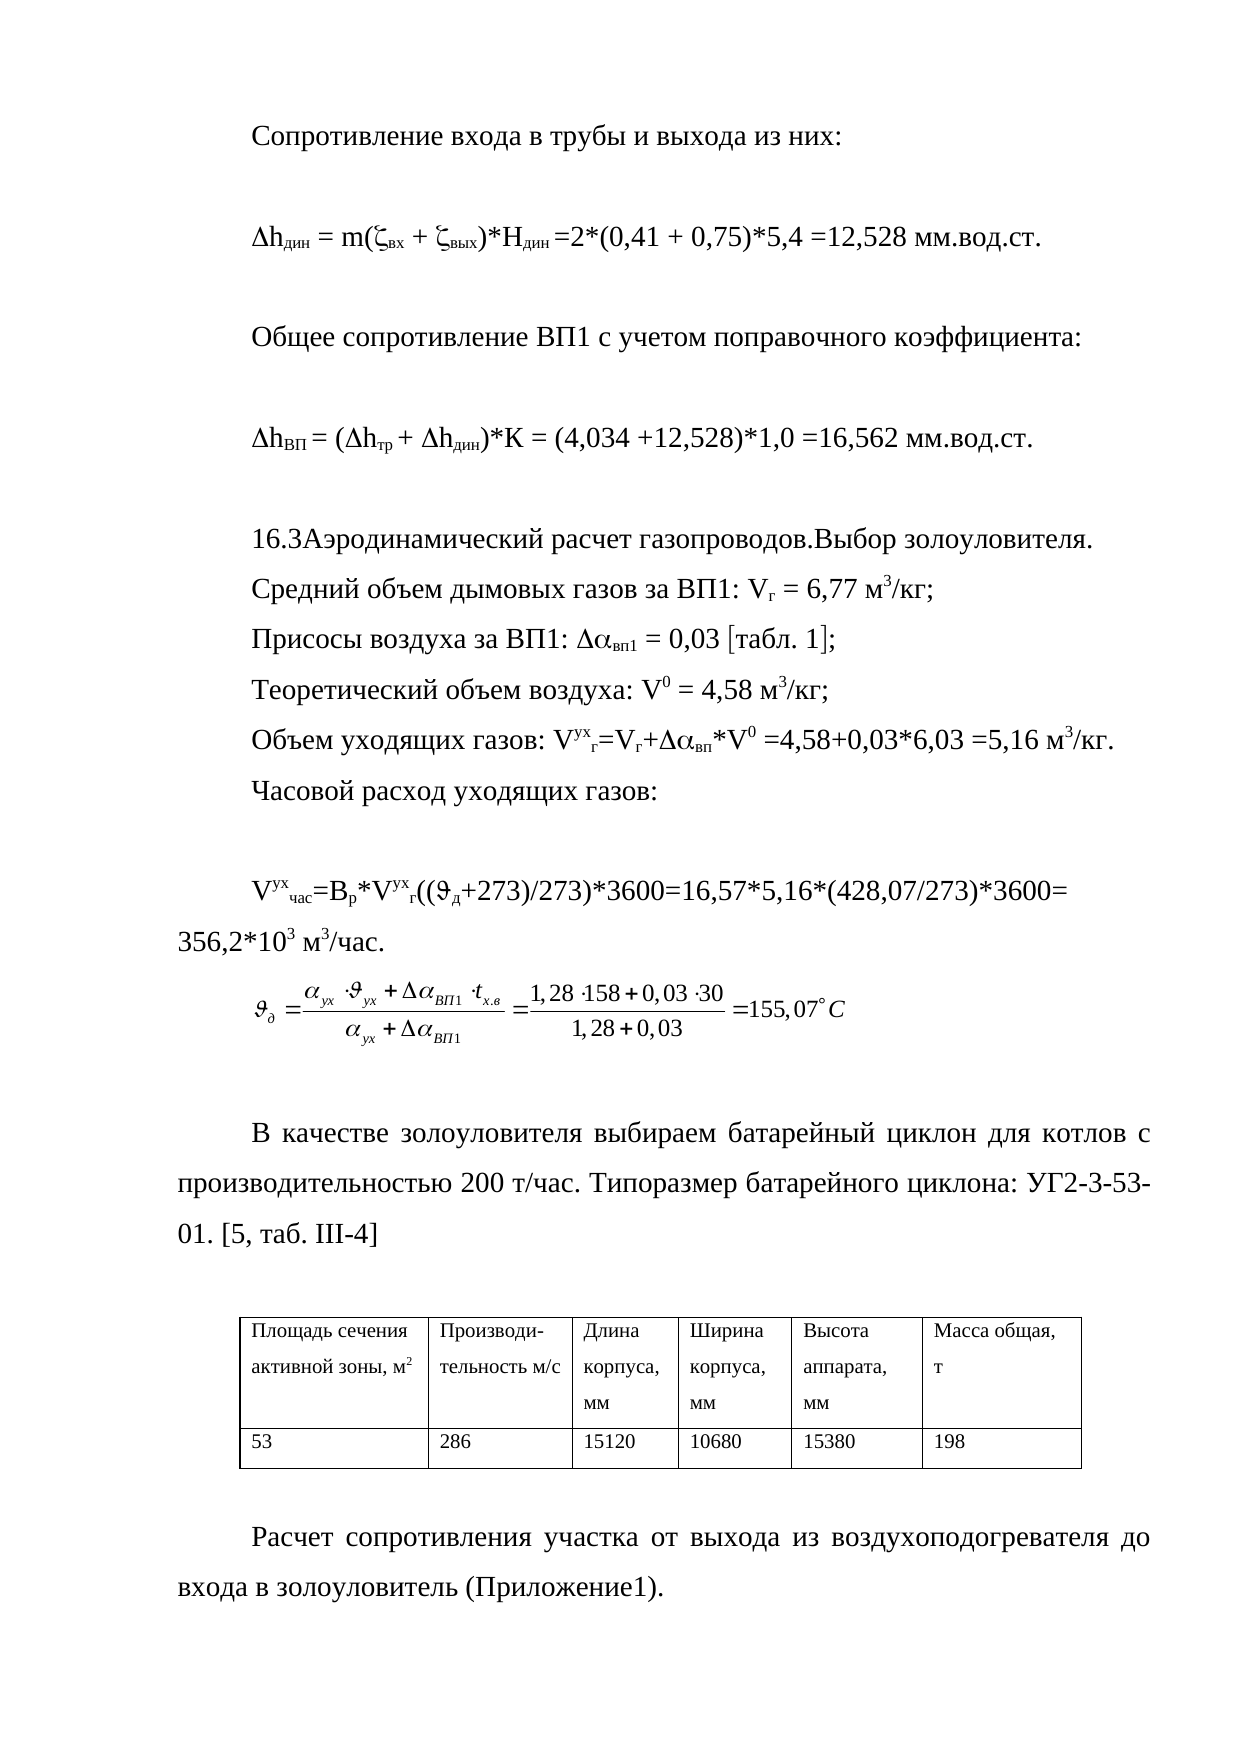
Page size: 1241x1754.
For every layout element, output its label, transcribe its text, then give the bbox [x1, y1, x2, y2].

table_header Длина корпуса, мм [573, 1318, 678, 1428]
text Общее сопротивление ВП1 с учетом поправочного коэффициента: [177, 319, 1152, 353]
text В качестве золоуловителя выбираем батарейный циклон для котлов с производительностью 200 т/час. Типоразмер батарейного циклона: УГ2-3-53-01. [5, таб. III-4] [177, 1115, 1152, 1249]
table_cell 15120 [573, 1429, 678, 1467]
table_cell 286 [429, 1429, 572, 1467]
text Присосы воздуха за ВП1: вп1 = 0,03 табл. 1; [177, 621, 1152, 655]
table_cell 15380 [792, 1429, 922, 1467]
text Сопротивление входа в трубы и выхода из них: [177, 118, 1152, 152]
text Расчет сопротивления участка от выхода из воздухоподогревателя до входа в золоуловитель (Приложение1). [177, 1519, 1152, 1603]
table_header Площадь сечения активной зоны, м2 [241, 1318, 428, 1428]
text hдин = m(вх + вых)*Hдин =2*(0,41 + 0,75)*5,4 =12,528 мм.вод.ст. [177, 219, 1152, 252]
table_cell 53 [241, 1429, 428, 1467]
text Часовой расход уходящих газов: [177, 773, 1152, 806]
text Теоретический объем воздуха: V0 = 4,58 м3/кг; [177, 672, 1152, 705]
table_header Масса общая, т [923, 1318, 1081, 1428]
table_header Производи- тельность м/с [429, 1318, 572, 1428]
text 16.3Аэродинамический расчет газопроводов.Выбор золоуловителя. [177, 521, 1152, 554]
table_cell 198 [923, 1429, 1081, 1467]
table_header Ширина корпуса, мм [679, 1318, 791, 1428]
text Средний объем дымовых газов за ВП1: Vг = 6,77 м3/кг; [177, 571, 1152, 605]
text hВП = (hтр + hдин)*К = (4,034 +12,528)*1,0 =16,562 мм.вод.ст. [177, 420, 1152, 454]
table_header Высота аппарата, мм [792, 1318, 922, 1428]
table_cell 10680 [679, 1429, 791, 1467]
text Vухчас=Вр*Vухг((д+273)/273)*3600=16,57*5,16*(428,07/273)*3600= 356,2*103 м3/час. [177, 873, 1152, 957]
text Объем уходящих газов: Vухг=Vг+вп*V0 =4,58+0,03*6,03 =5,16 м3/кг. [177, 722, 1152, 756]
